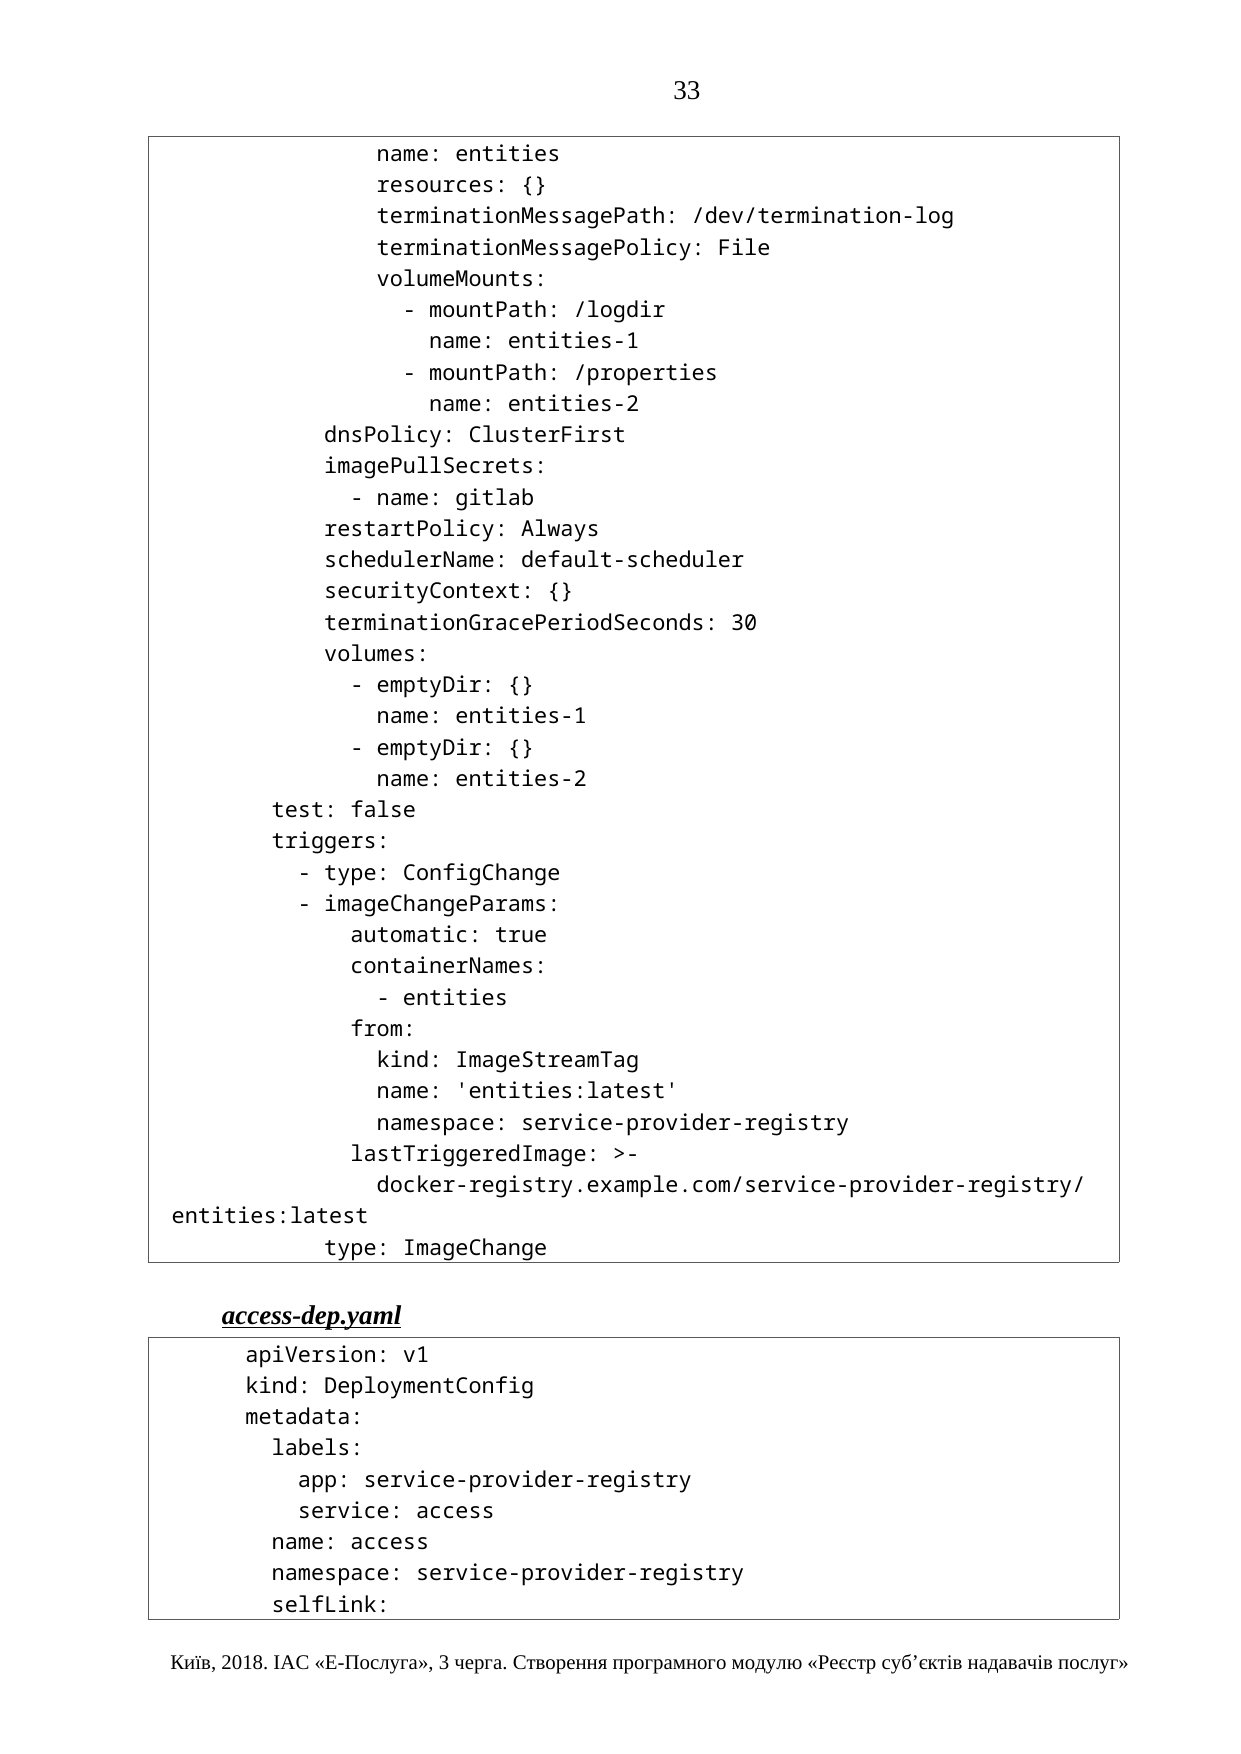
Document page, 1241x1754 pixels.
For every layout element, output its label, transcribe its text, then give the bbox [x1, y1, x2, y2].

subtitle access-dep.yaml [148, 1299, 1152, 1331]
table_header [149, 137, 1119, 1262]
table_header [149, 1338, 1119, 1618]
